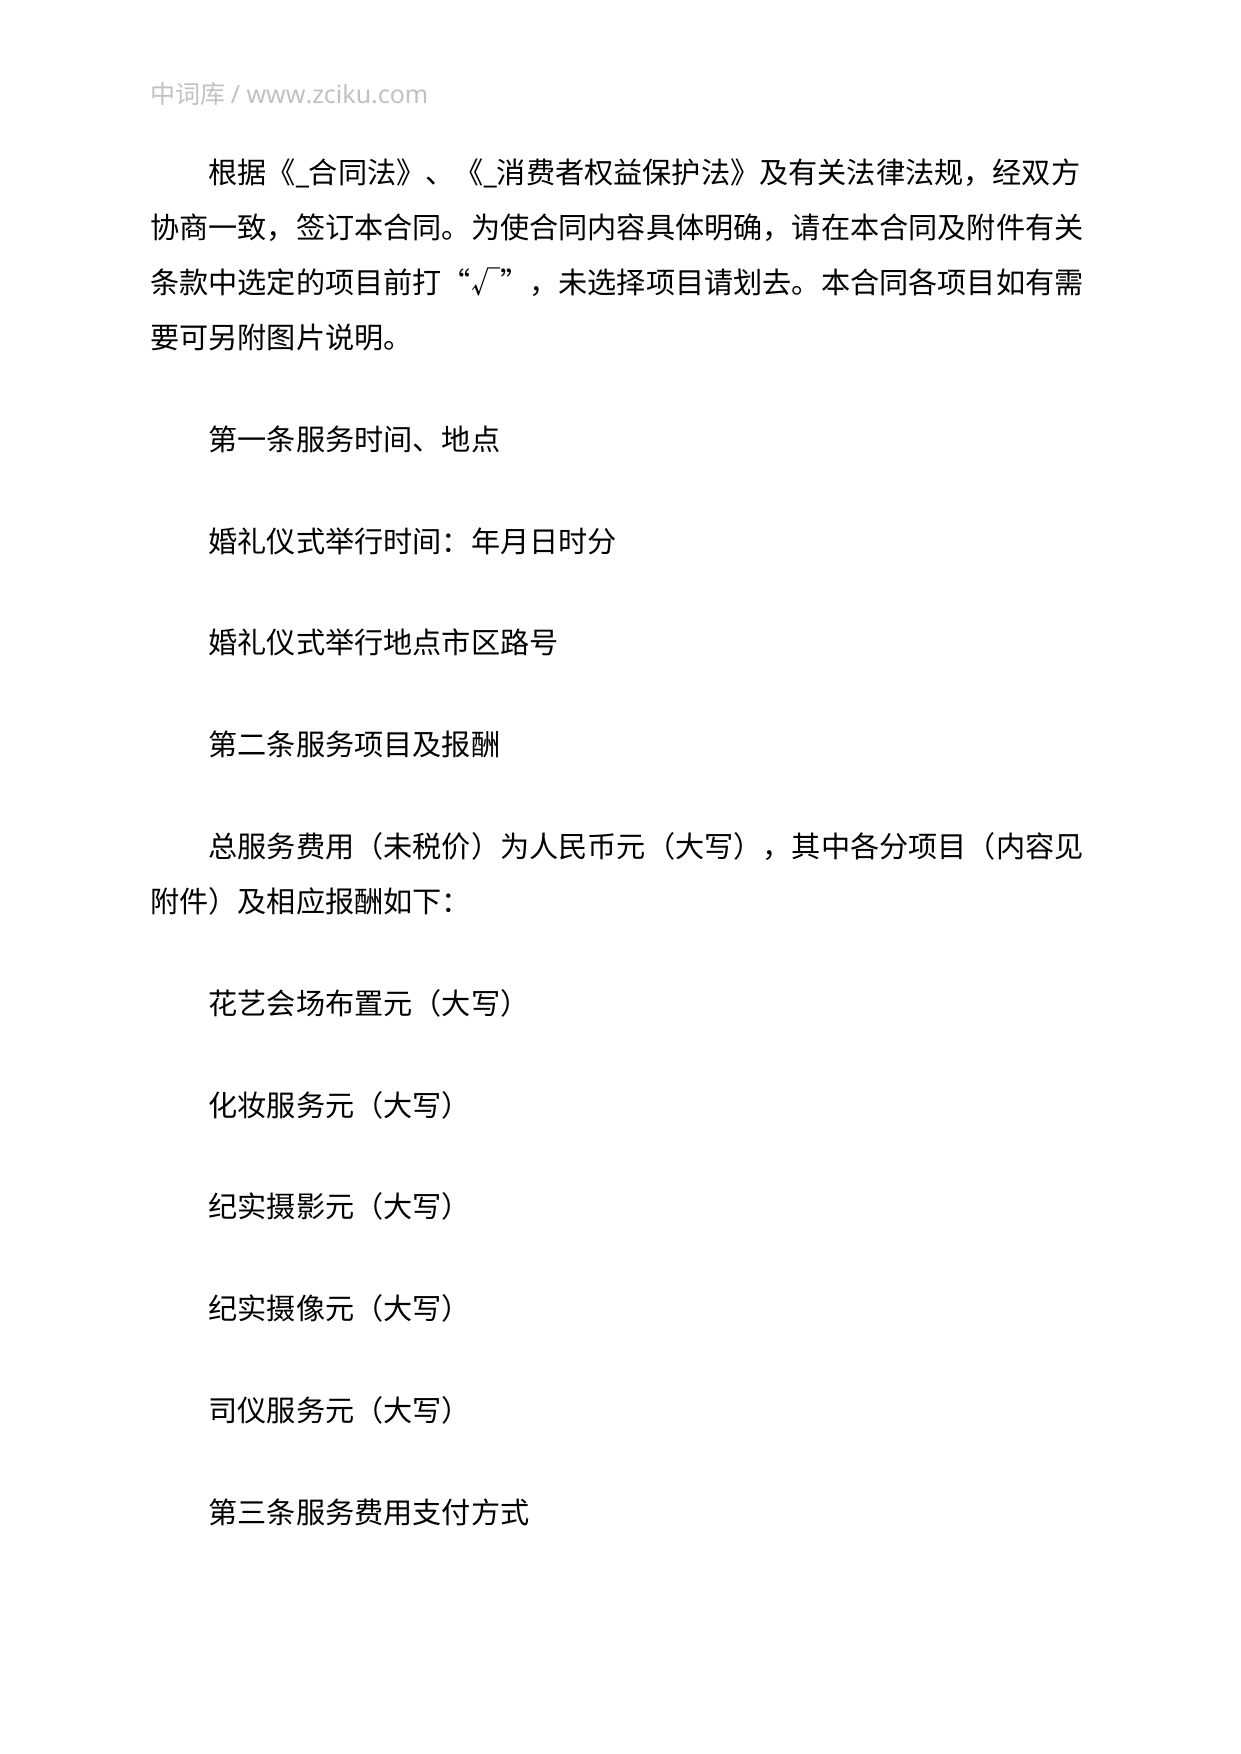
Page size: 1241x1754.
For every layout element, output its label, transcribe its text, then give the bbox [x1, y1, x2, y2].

text 第三条服务费用支付方式 [150, 1489, 1090, 1531]
text 纪实摄像元（大写） [150, 1286, 1090, 1328]
text 司仪服务元（大写） [150, 1387, 1090, 1430]
text 根据《_合同法》、《_消费者权益保护法》及有关法律法规，经双方协商一致，签订本合同。为使合同内容具体明确，请在本合同及附件有关条款中选定的项目前打“√”，未选择项目请划去。本合同各项目如有需要可另附图片说明。 [150, 150, 1090, 357]
text 花艺会场布置元（大写） [150, 980, 1090, 1023]
text 婚礼仪式举行地点市区路号 [150, 620, 1090, 662]
text 总服务费用（未税价）为人民币元（大写），其中各分项目（内容见附件）及相应报酬如下： [150, 824, 1090, 921]
text 纪实摄影元（大写） [150, 1184, 1090, 1226]
text 第二条服务项目及报酬 [150, 722, 1090, 764]
text 化妆服务元（大写） [150, 1082, 1090, 1124]
text 婚礼仪式举行时间：年月日时分 [150, 518, 1090, 561]
text 第一条服务时间、地点 [150, 417, 1090, 459]
